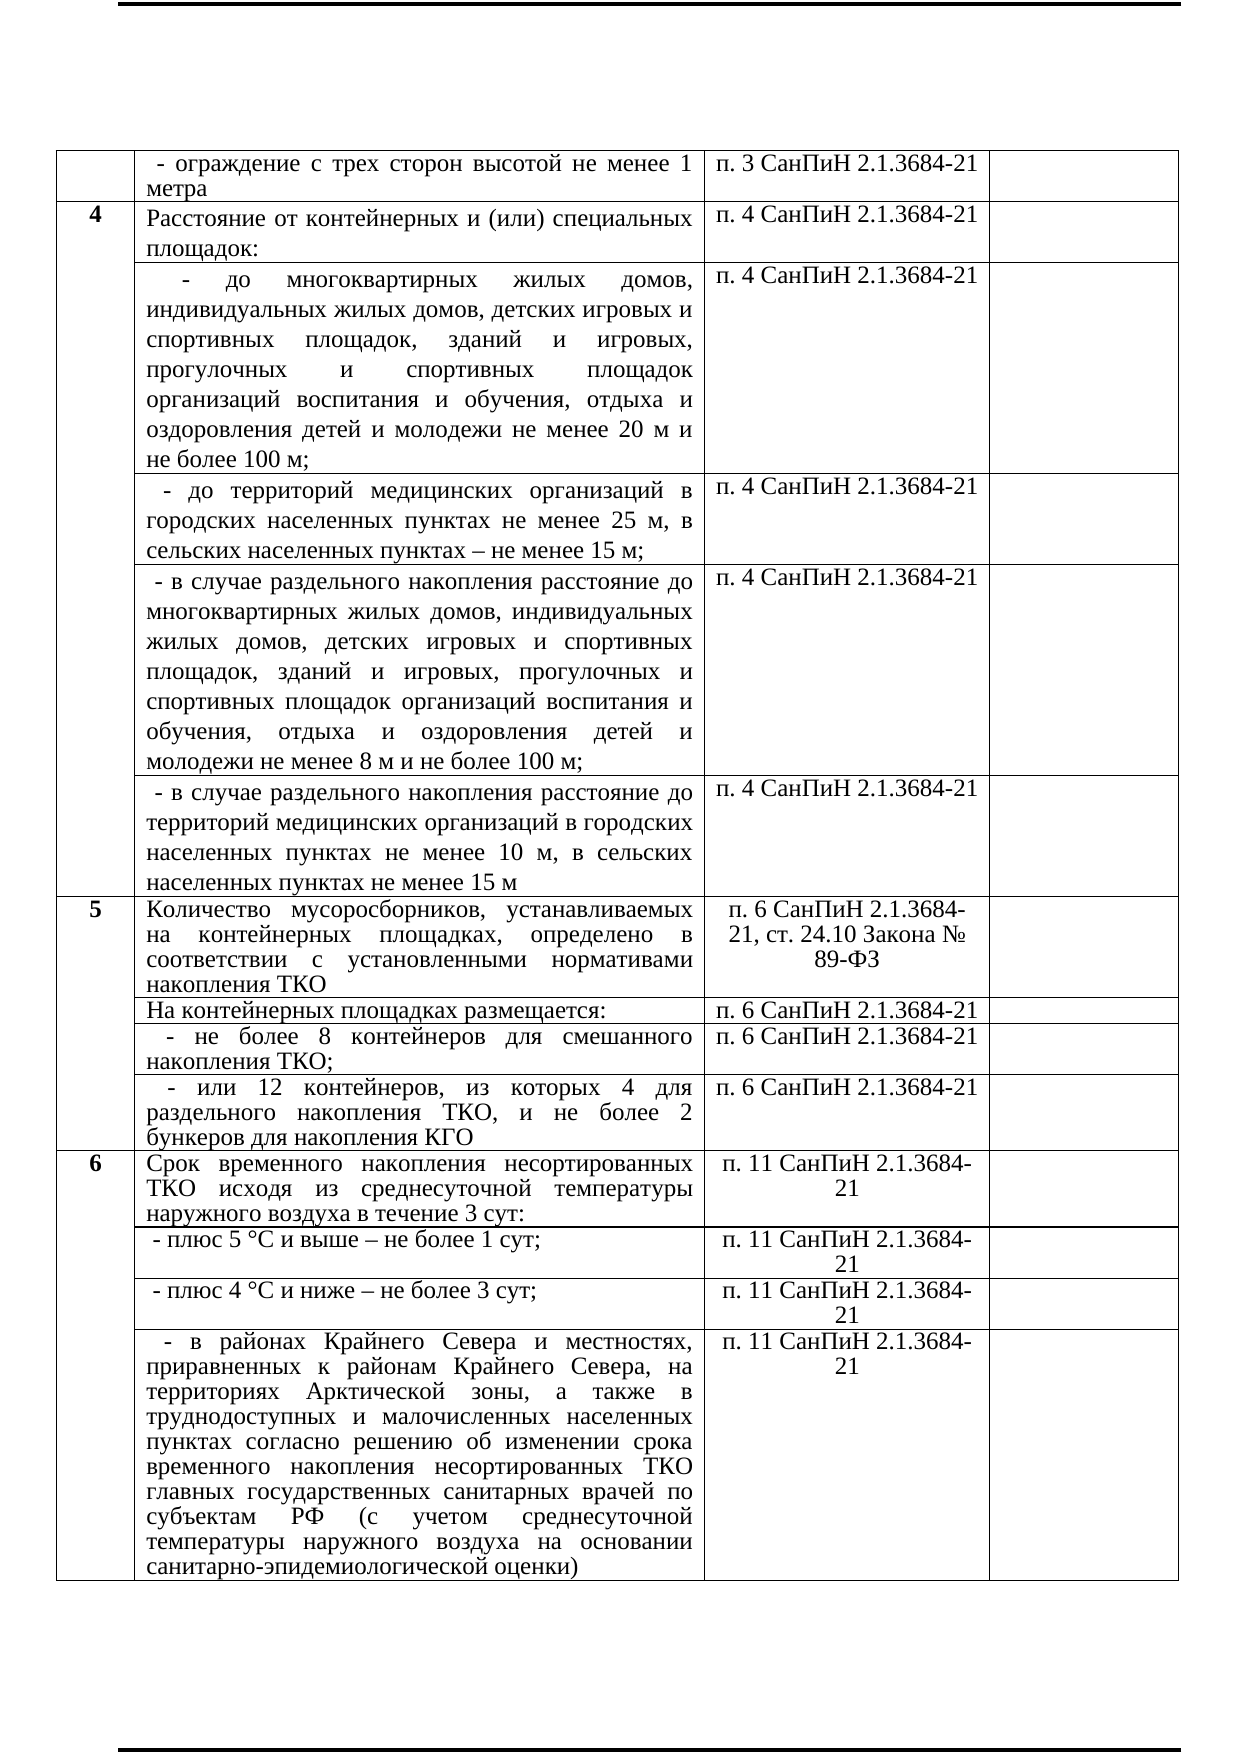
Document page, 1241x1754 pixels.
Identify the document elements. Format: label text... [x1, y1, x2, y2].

table_cell - не более 8 контейнеров для смешанного накопления ТКО; [135, 1024, 704, 1074]
table_cell - в случае раздельного накопления расстояние до многоквартирных жилых домов, индивидуальных жилых домов, детских игровых и спортивных площадок, зданий и игровых, прогулочных и спортивных площадок организаций воспитания и обучения, отдыха и оздоровления детей и молодежи не менее 8 м и не более 100 м; [135, 565, 704, 775]
table_cell [990, 1024, 1178, 1074]
table_cell - в случае раздельного накопления расстояние до территорий медицинских организаций в городских населенных пунктах не менее 10 м, в сельских населенных пунктах не менее 15 м [135, 776, 704, 896]
table_cell п. 6 СанПиН 2.1.3684-21 [705, 1075, 989, 1150]
table_cell [990, 1228, 1178, 1277]
table_cell [990, 474, 1178, 564]
table_cell [990, 998, 1178, 1023]
table_cell - или 12 контейнеров, из которых 4 для раздельного накопления ТКО, и не более 2 бункеров для накопления КГО [135, 1075, 704, 1150]
table_cell - плюс 4 °C и ниже – не более 3 сут; [135, 1279, 704, 1328]
table_cell [990, 263, 1178, 473]
table_cell На контейнерных площадках размещается: [135, 998, 704, 1023]
table_cell [990, 1075, 1178, 1150]
table_cell 4 [57, 202, 134, 896]
table_cell п. 4 СанПиН 2.1.3684-21 [705, 202, 989, 262]
table_cell Срок временного накопления несортированных ТКО исходя из среднесуточной температуры наружного воздуха в течение 3 сут: [135, 1151, 704, 1226]
table_cell Расстояние от контейнерных и (или) специальных площадок: [135, 202, 704, 262]
table_cell п. 6 СанПиН 2.1.3684-21, ст. 24.10 Закона № 89-ФЗ [705, 897, 989, 997]
table_cell п. 11 СанПиН 2.1.3684-21 [705, 1330, 989, 1579]
table_cell п. 11 СанПиН 2.1.3684-21 [705, 1279, 989, 1328]
table_cell п. 11 СанПиН 2.1.3684-21 [705, 1228, 989, 1277]
table_cell [990, 202, 1178, 262]
table_cell п. 6 СанПиН 2.1.3684-21 [705, 998, 989, 1023]
table_cell [990, 1279, 1178, 1328]
table_cell [990, 897, 1178, 997]
table_cell - до территорий медицинских организаций в городских населенных пунктах не менее 25 м, в сельских населенных пунктах – не менее 15 м; [135, 474, 704, 564]
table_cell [705, 151, 989, 201]
table_cell Количество мусоросборников, устанавливаемых на контейнерных площадках, определено в соответствии с установленными нормативами накопления ТКО [135, 897, 704, 997]
table_cell п. 4 СанПиН 2.1.3684-21 [705, 474, 989, 564]
table_cell п. 6 СанПиН 2.1.3684-21 [705, 1024, 989, 1074]
table_cell [990, 151, 1178, 201]
table_cell [990, 565, 1178, 775]
table_cell - плюс 5 °C и выше – не более 1 сут; [135, 1228, 704, 1277]
table_cell - ограждение с трех сторон высотой не менее 1 метра [135, 151, 704, 201]
table_cell п. 11 СанПиН 2.1.3684-21 [705, 1151, 989, 1226]
table_cell [990, 776, 1178, 896]
table_cell [990, 1330, 1178, 1579]
table_cell п. 4 СанПиН 2.1.3684-21 [705, 565, 989, 775]
table_cell п. 4 СанПиН 2.1.3684-21 [705, 263, 989, 473]
table_cell п. 4 СанПиН 2.1.3684-21 [705, 776, 989, 896]
table_cell 5 [57, 897, 134, 1150]
table_cell - в районах Крайнего Севера и местностях, приравненных к районам Крайнего Севера, на территориях Арктической зоны, а также в труднодоступных и малочисленных населенных пунктах согласно решению об изменении срока временного накопления несортированных ТКО главных государственных санитарных врачей по субъектам РФ (с учетом среднесуточной температуры наружного воздуха на основании санитарно-эпидемиологической оценки) [135, 1330, 704, 1579]
table_cell [990, 1151, 1178, 1226]
table_cell - до многоквартирных жилых домов, индивидуальных жилых домов, детских игровых и спортивных площадок, зданий и игровых, прогулочных и спортивных площадок организаций воспитания и обучения, отдыха и оздоровления детей и молодежи не менее 20 м и не более 100 м; [135, 263, 704, 473]
table_cell 6 [57, 1151, 134, 1579]
